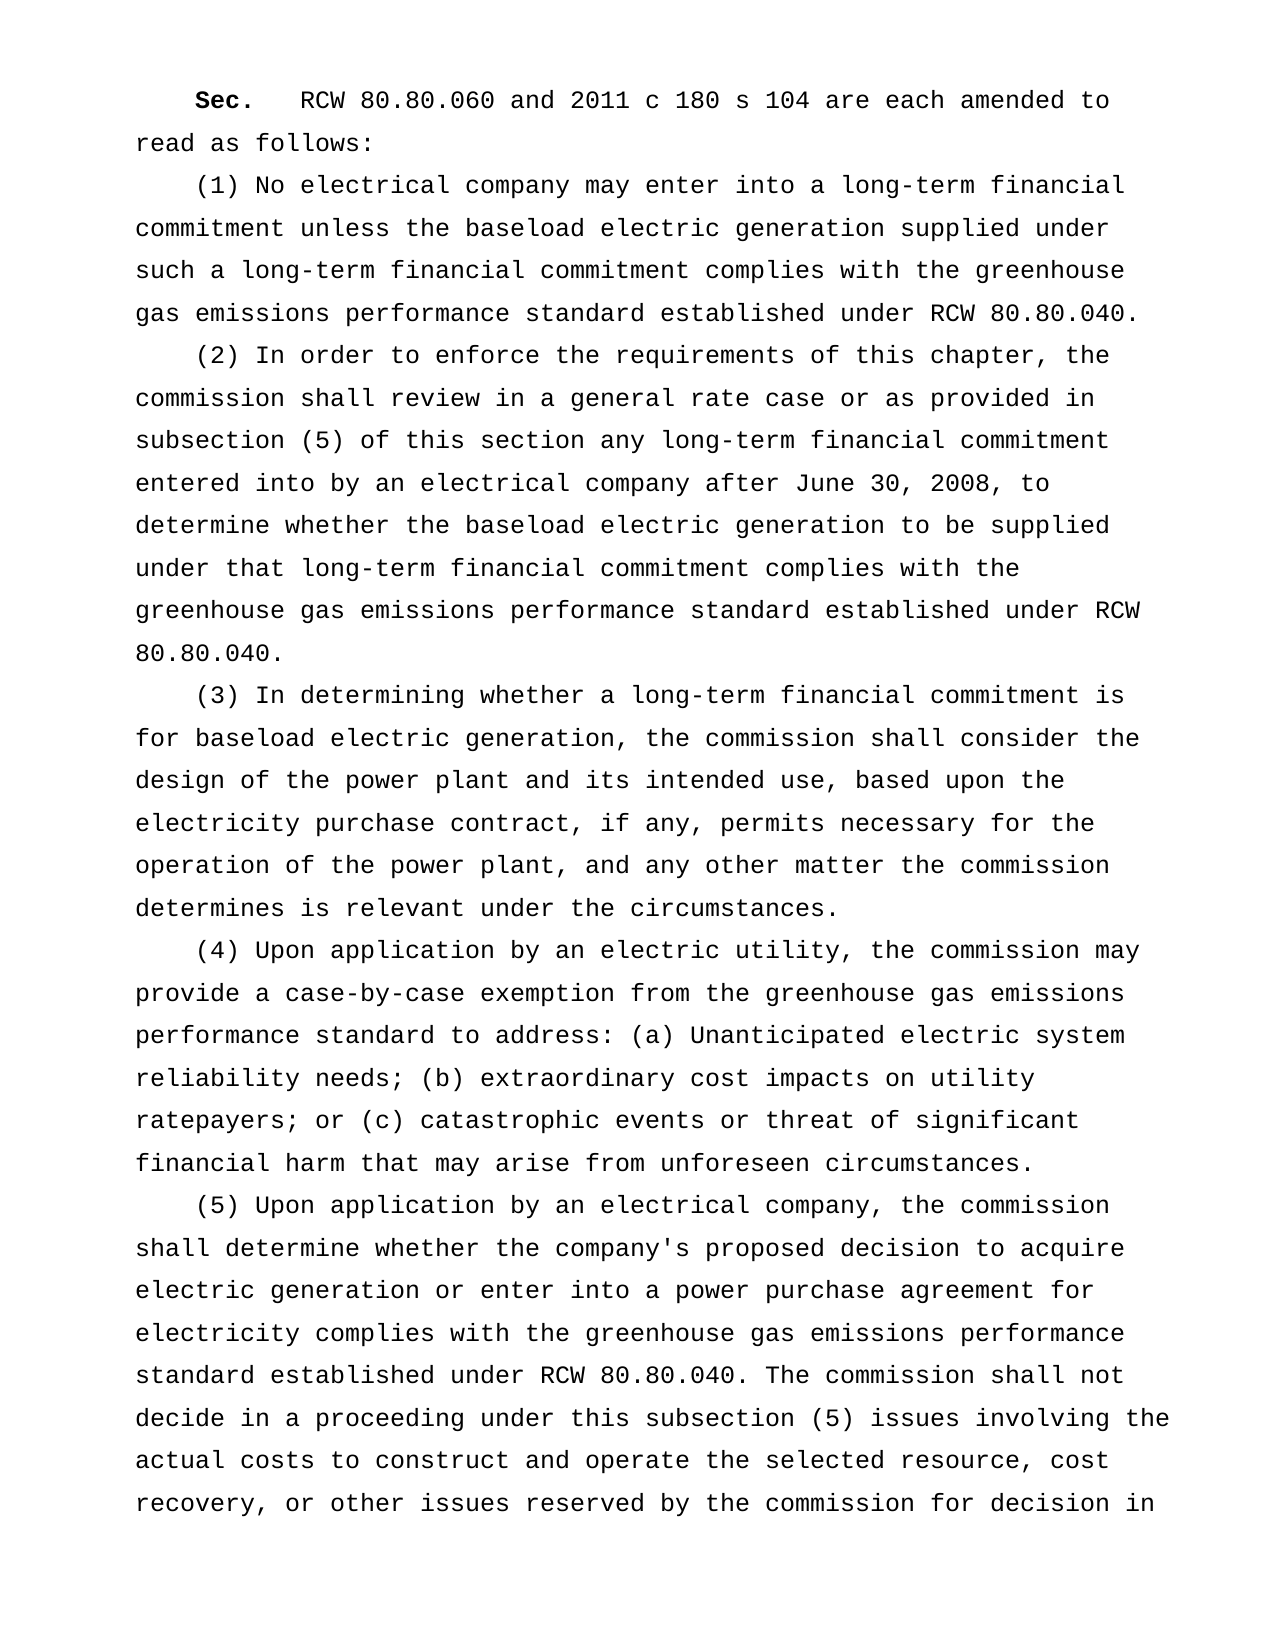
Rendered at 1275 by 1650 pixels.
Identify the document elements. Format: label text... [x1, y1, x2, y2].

text (2) In order to enforce the requirements of this chapter, the commission shall review in a general rate case or as provided in subsection (5) of this section any long-term financial commitment entered into by an electrical company after June 30, 2008, to determine whether the baseload electric generation to be supplied under that long-term financial commitment complies with the greenhouse gas emissions performance standard established under RCW 80.80.040. [135, 330, 1170, 670]
text (1) No electrical company may enter into a long-term financial commitment unless the baseload electric generation supplied under such a long-term financial commitment complies with the greenhouse gas emissions performance standard established under RCW 80.80.040. [135, 160, 1170, 330]
text (3) In determining whether a long-term financial commitment is for baseload electric generation, the commission shall consider the design of the power plant and its intended use, based upon the electricity purchase contract, if any, permits necessary for the operation of the power plant, and any other matter the commission determines is relevant under the circumstances. [135, 670, 1170, 925]
text Sec. RCW 80.80.060 and 2011 c 180 s 104 are each amended to read as follows: [135, 75, 1170, 160]
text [135, 1180, 1170, 1520]
text (4) Upon application by an electric utility, the commission may provide a case-by-case exemption from the greenhouse gas emissions performance standard to address: (a) Unanticipated electric system reliability needs; (b) extraordinary cost impacts on utility ratepayers; or (c) catastrophic events or threat of significant financial harm that may arise from unforeseen circumstances. [135, 925, 1170, 1180]
